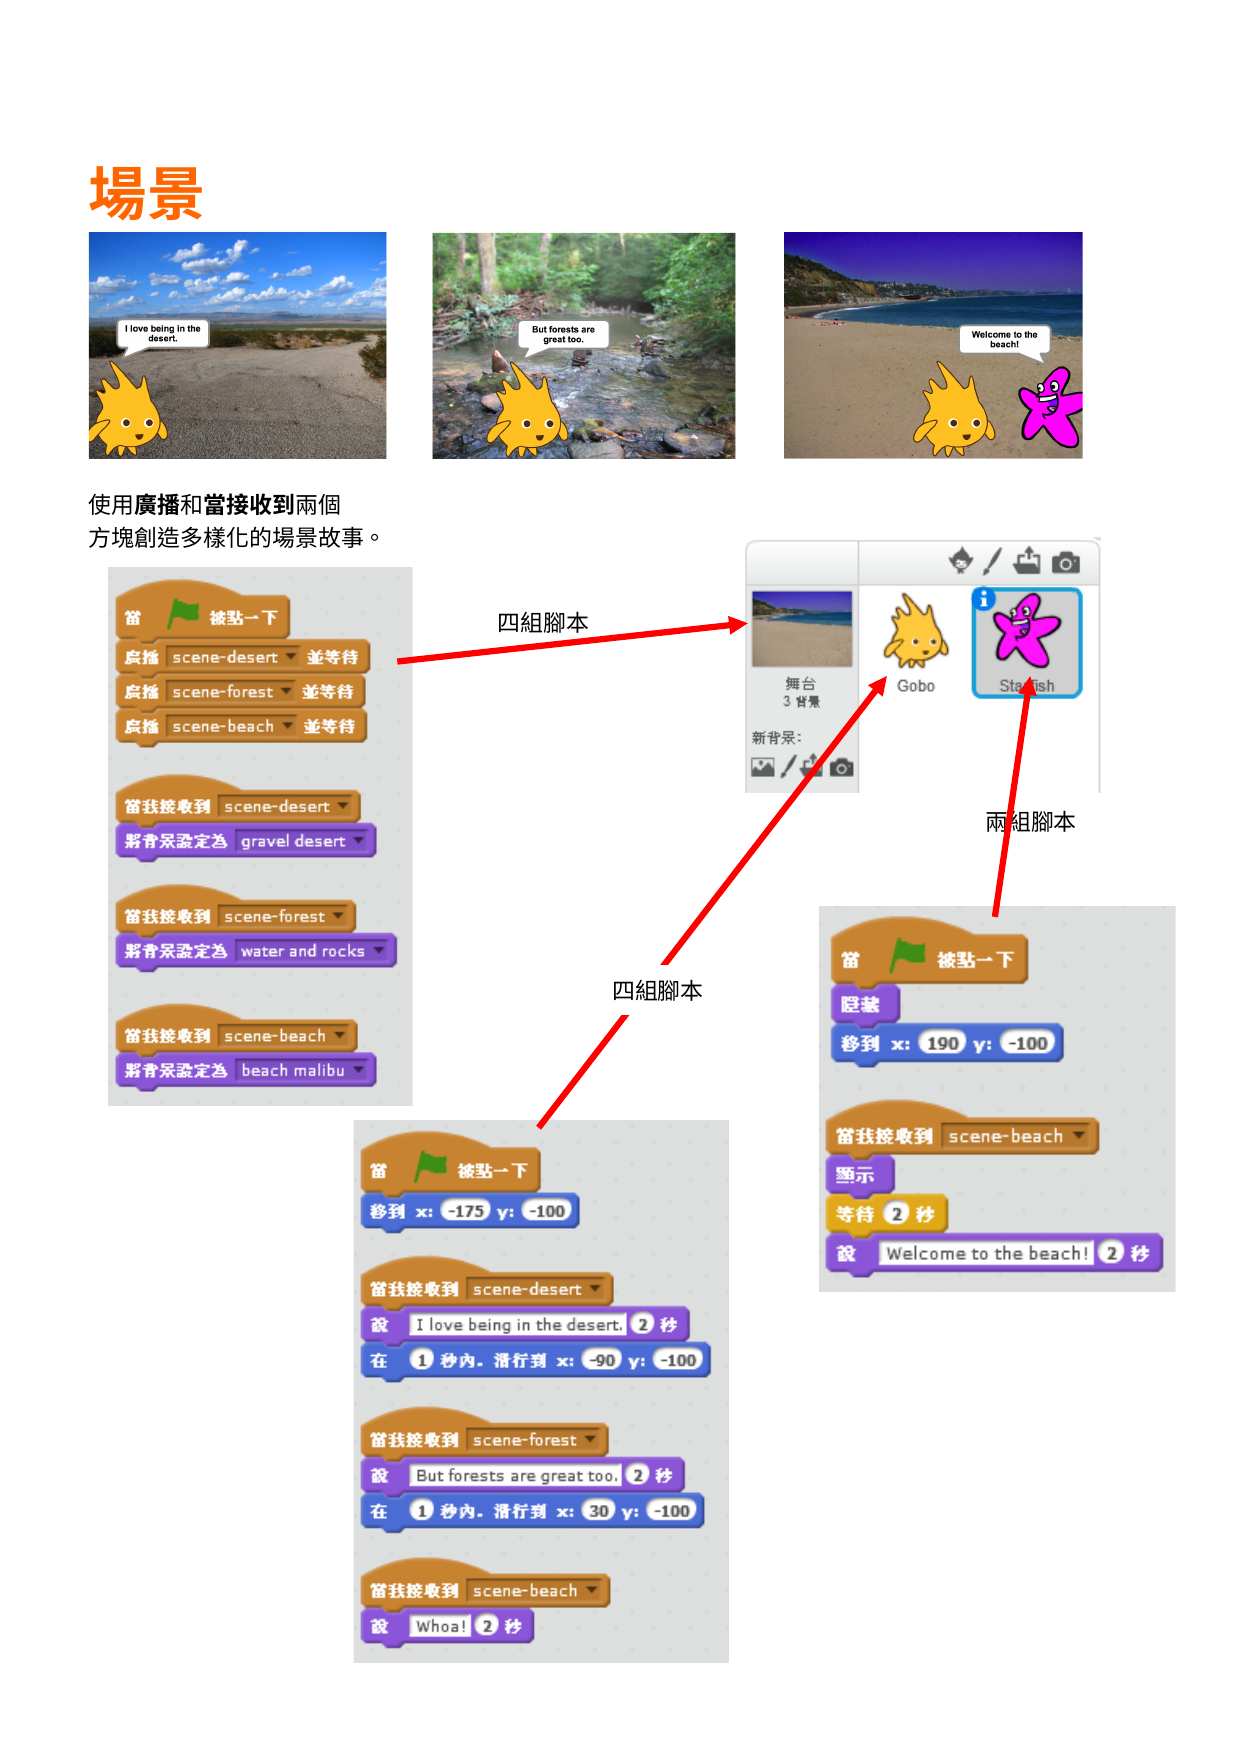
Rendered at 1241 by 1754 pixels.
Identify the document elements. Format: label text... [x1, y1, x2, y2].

picture [353, 1120, 729, 1663]
text 方塊創造多樣化的場景故事。 [89, 520, 1152, 553]
picture [108, 567, 413, 1106]
text 使用廣播和當接收到兩個 [89, 487, 1152, 520]
picture [819, 906, 1176, 1292]
picture [88, 232, 1083, 459]
picture [744, 537, 1102, 793]
